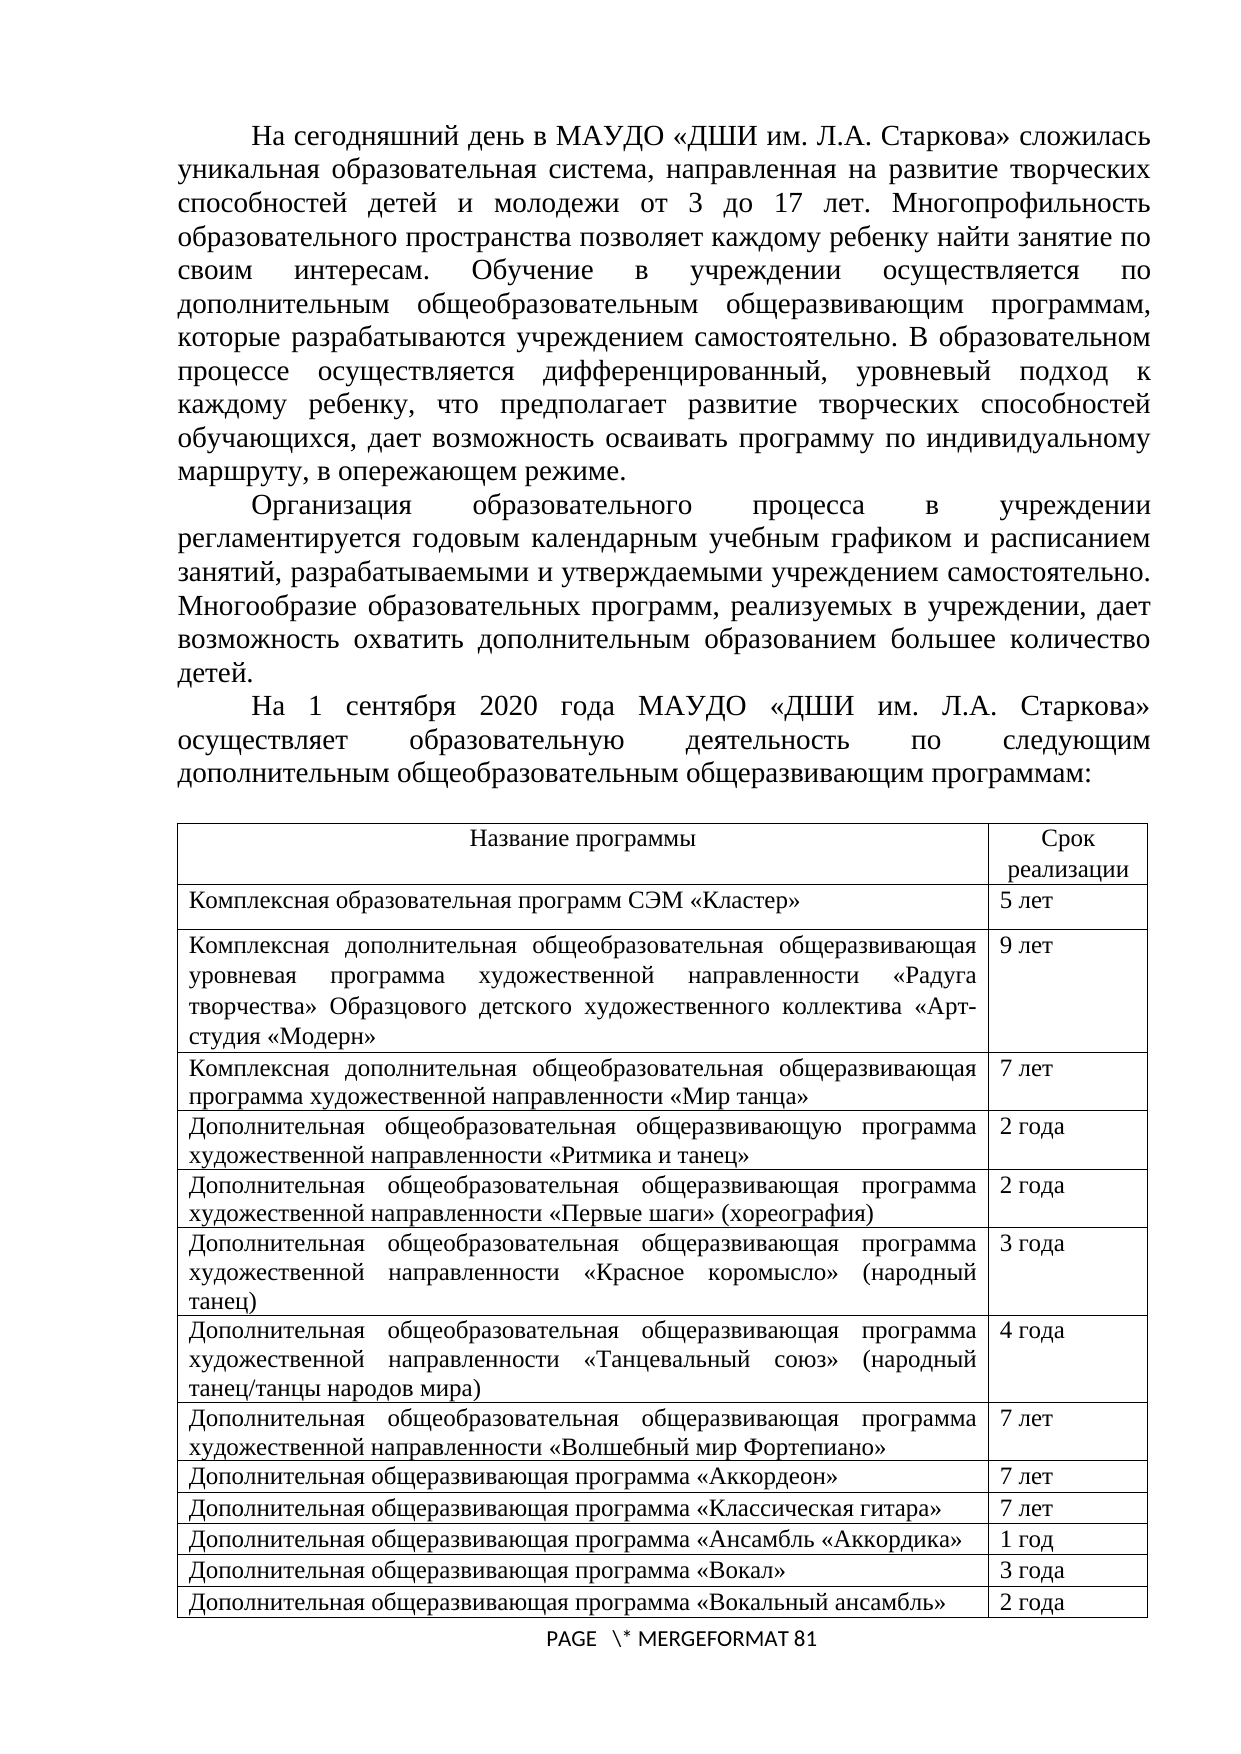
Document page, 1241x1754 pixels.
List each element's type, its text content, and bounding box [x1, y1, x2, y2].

table_cell Дополнительная общеразвивающая программа «Ансамбль «Аккордика» [178, 1524, 988, 1554]
table_cell Дополнительная общеразвивающая программа «Вокал» [178, 1555, 988, 1586]
table_cell 7 лет [989, 1053, 1147, 1110]
table_cell 2 года [989, 1111, 1147, 1169]
table_cell 3 года [989, 1228, 1147, 1314]
table_cell Дополнительная общеобразовательная общеразвивающая программа художественной направленности «Танцевальный союз» (народный танец/танцы народов мира) [178, 1316, 988, 1402]
table_cell 1 год [989, 1524, 1147, 1554]
table_cell Дополнительная общеобразовательная общеразвивающая программа художественной направленности «Волшебный мир Фортепиано» [178, 1403, 988, 1460]
table_cell Комплексная образовательная программ СЭМ «Кластер» [178, 885, 988, 929]
text Организация образовательного процесса в учреждении регламентируется годовым календарным учебным графиком и расписанием занятий, разрабатываемыми и утверждаемыми учреждением самостоятельно. Многообразие образовательных программ, реализуемых в учреждении, дает возможность охватить дополнительным образованием большее количество детей. [177, 487, 1152, 688]
table_cell 2 года [989, 1170, 1147, 1227]
table_cell 7 лет [989, 1461, 1147, 1492]
table_cell Дополнительная общеразвивающая программа «Вокальный ансамбль» [178, 1587, 988, 1617]
table_cell Дополнительная общеобразовательная общеразвивающая программа художественной направленности «Первые шаги» (хореография) [178, 1170, 988, 1227]
table_cell Дополнительная общеобразовательная общеразвивающую программа художественной направленности «Ритмика и танец» [178, 1111, 988, 1169]
table_cell 7 лет [989, 1493, 1147, 1523]
table_cell Комплексная дополнительная общеобразовательная общеразвивающая уровневая программа художественной направленности «Радуга творчества» Образцового детского художественного коллектива «Арт-студия «Модерн» [178, 930, 988, 1052]
table_cell 7 лет [989, 1403, 1147, 1460]
text На 1 сентября 2020 года МАУДО «ДШИ им. Л.А. Старкова» осуществляет образовательную деятельность по следующим дополнительным общеобразовательным общеразвивающим программам: [177, 688, 1152, 789]
table_header Название программы [178, 824, 988, 884]
table_cell 5 лет [989, 885, 1147, 929]
table_cell Дополнительная общеразвивающая программа «Классическая гитара» [178, 1493, 988, 1523]
table_cell Дополнительная общеразвивающая программа «Аккордеон» [178, 1461, 988, 1492]
table_cell 4 года [989, 1316, 1147, 1402]
table_cell 2 года [989, 1587, 1147, 1617]
table_cell Комплексная дополнительная общеобразовательная общеразвивающая программа художественной направленности «Мир танца» [178, 1053, 988, 1110]
table_header Срок реализации [989, 824, 1147, 884]
text На сегодняшний день в МАУДО «ДШИ им. Л.А. Старкова» сложилась уникальная образовательная система, направленная на развитие творческих способностей детей и молодежи от 3 до 17 лет. Многопрофильность образовательного пространства позволяет каждому ребенку найти занятие по своим интересам. Обучение в учреждении осуществляется по дополнительным общеобразовательным общеразвивающим программам, которые разрабатываются учреждением самостоятельно. В образовательном процессе осуществляется дифференцированный, уровневый подход к каждому ребенку, что предполагает развитие творческих способностей обучающихся, дает возможность осваивать программу по индивидуальному маршруту, в опережающем режиме. [177, 118, 1152, 487]
table_cell Дополнительная общеобразовательная общеразвивающая программа художественной направленности «Красное коромысло» (народный танец) [178, 1228, 988, 1314]
table_cell 9 лет [989, 930, 1147, 1052]
table_cell 3 года [989, 1555, 1147, 1586]
